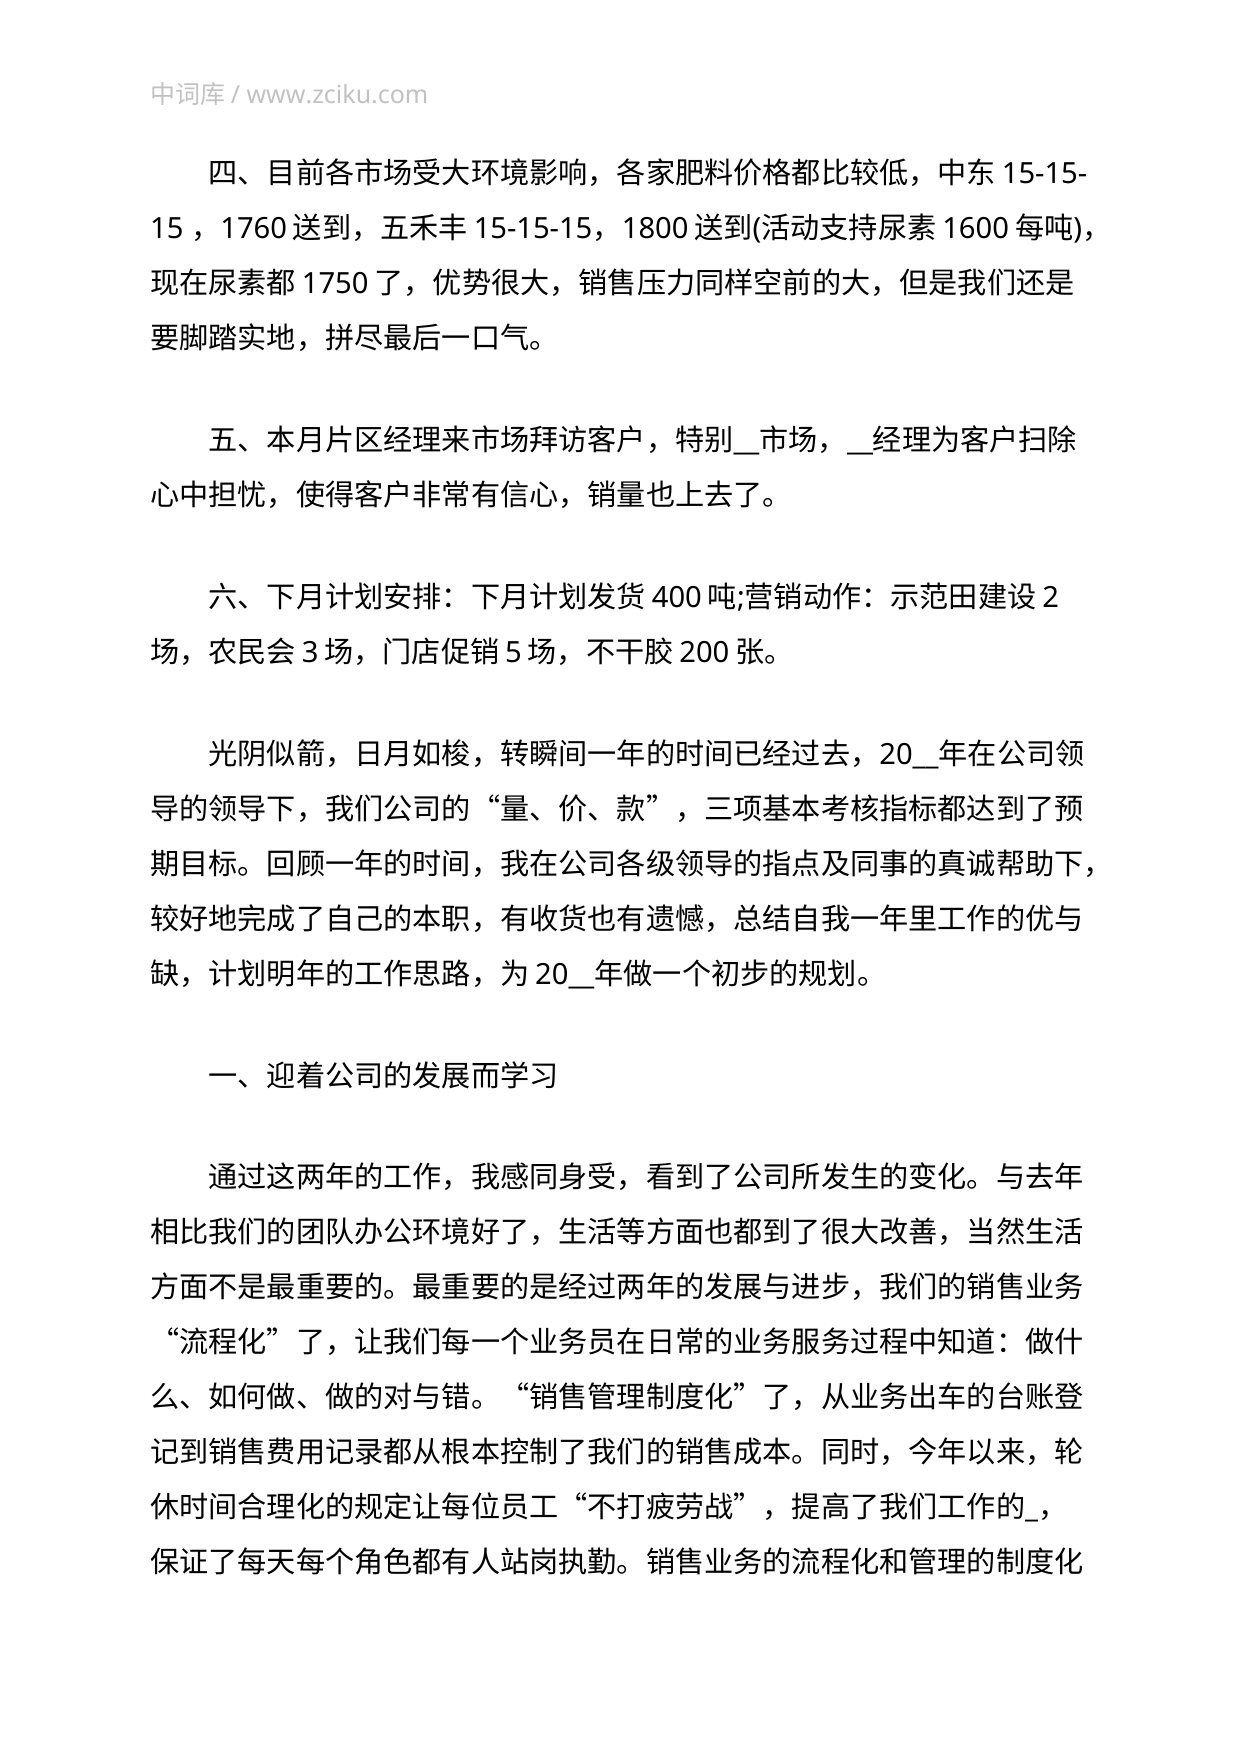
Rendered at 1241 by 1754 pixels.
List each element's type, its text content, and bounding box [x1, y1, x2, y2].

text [150, 1154, 1090, 1581]
text 光阴似箭，日月如梭，转瞬间一年的时间已经过去，20__年在公司领导的领导下，我们公司的“量、价、款”，三项基本考核指标都达到了预期目标。回顾一年的时间，我在公司各级领导的指点及同事的真诚帮助下，较好地完成了自己的本职，有收货也有遗憾，总结自我一年里工作的优与缺，计划明年的工作思路，为20__年做一个初步的规划。 [150, 731, 1090, 993]
text 一、迎着公司的发展而学习 [150, 1052, 1090, 1094]
text 四、目前各市场受大环境影响，各家肥料价格都比较低，中东15-15-15 ，1760送到，五禾丰15-15-15，1800送到(活动支持尿素1600每吨)，现在尿素都1750了，优势很大，销售压力同样空前的大，但是我们还是要脚踏实地，拼尽最后一口气。 [150, 150, 1090, 357]
text 五、本月片区经理来市场拜访客户，特别__市场，__经理为客户扫除心中担忧，使得客户非常有信心，销量也上去了。 [150, 417, 1090, 514]
text 六、下月计划安排：下月计划发货400吨;营销动作：示范田建设2场，农民会3场，门店促销5场，不干胶200张。 [150, 573, 1090, 671]
